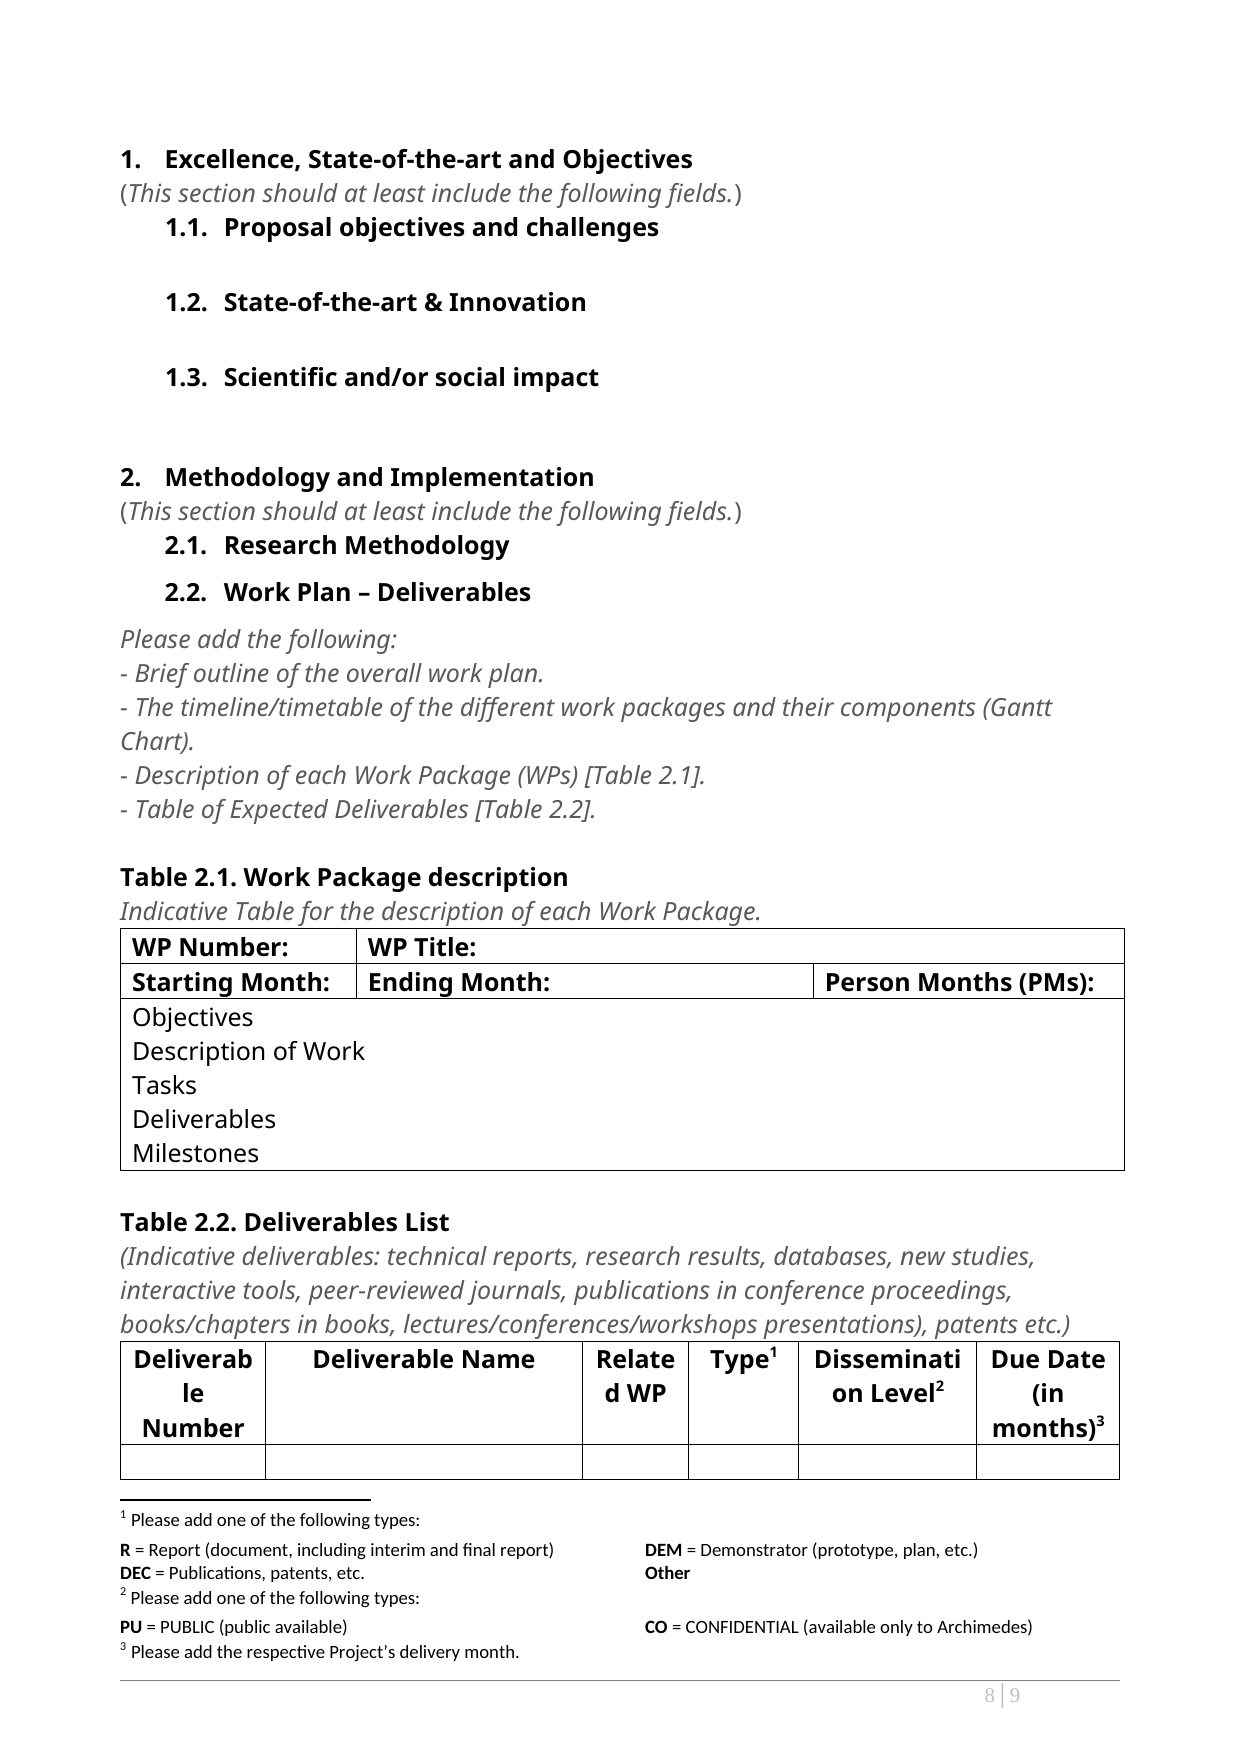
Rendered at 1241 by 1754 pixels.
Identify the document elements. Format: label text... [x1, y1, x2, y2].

text Table 2.2. Deliverables List [120, 1205, 1120, 1239]
table_header Type [689, 1342, 798, 1444]
list Methodology and Implementation [120, 459, 1120, 493]
table_cell Starting Month: [121, 964, 356, 998]
list Research Methodology [164, 527, 1120, 561]
text (Indicative deliverables: technical reports, research results, databases, new studies, interactive tools, peer-reviewed journals, publications in conference proceedings, books/chapters in books, lectures/conferences/workshops presentations), patents etc.) [120, 1239, 1120, 1341]
table_header Deliverable Number [121, 1342, 265, 1444]
text (This section should at least include the following fields.) [120, 493, 1120, 527]
table_cell Objectives Description of Work Tasks Deliverables Milestones [121, 999, 1124, 1170]
table_header WP Title: [357, 929, 1124, 963]
table_header WP Number: [121, 929, 356, 963]
list Proposal objectives and challenges [165, 209, 1120, 244]
text - Brief outline of the overall work plan. [120, 656, 1120, 690]
text Table 2.1. Work Package description [120, 860, 1120, 894]
text - The timeline/timetable of the different work packages and their components (Gantt Chart). [120, 690, 1120, 758]
text Please add the following: [120, 622, 1120, 656]
table_cell Ending Month: [357, 964, 813, 998]
table_header Due Date (in months) [977, 1342, 1119, 1444]
table_header Related WP [583, 1342, 688, 1444]
table_cell [266, 1445, 582, 1479]
text - Table of Expected Deliverables [Table 2.2]. [120, 792, 1120, 826]
text - Description of each Work Package (WPs) [Table 2.1]. [120, 758, 1120, 792]
table_header Dissemination Level [799, 1342, 976, 1444]
table_header Deliverable Name [266, 1342, 582, 1444]
list Scientific and/or social impact [165, 359, 1120, 393]
table_cell [977, 1445, 1119, 1479]
text (This section should at least include the following fields.) [120, 176, 1120, 209]
table_cell [583, 1445, 688, 1479]
list Excellence, State-of-the-art and Objectives [120, 141, 1120, 176]
table_cell [121, 1445, 265, 1479]
text Indicative Table for the description of each Work Package. [120, 894, 1120, 928]
list Work Plan – Deliverables [164, 574, 1120, 608]
list State-of-the-art & Innovation [165, 284, 1120, 318]
table_cell Person Months (PMs): [814, 964, 1124, 998]
table_cell [799, 1445, 976, 1479]
table_cell [689, 1445, 798, 1479]
